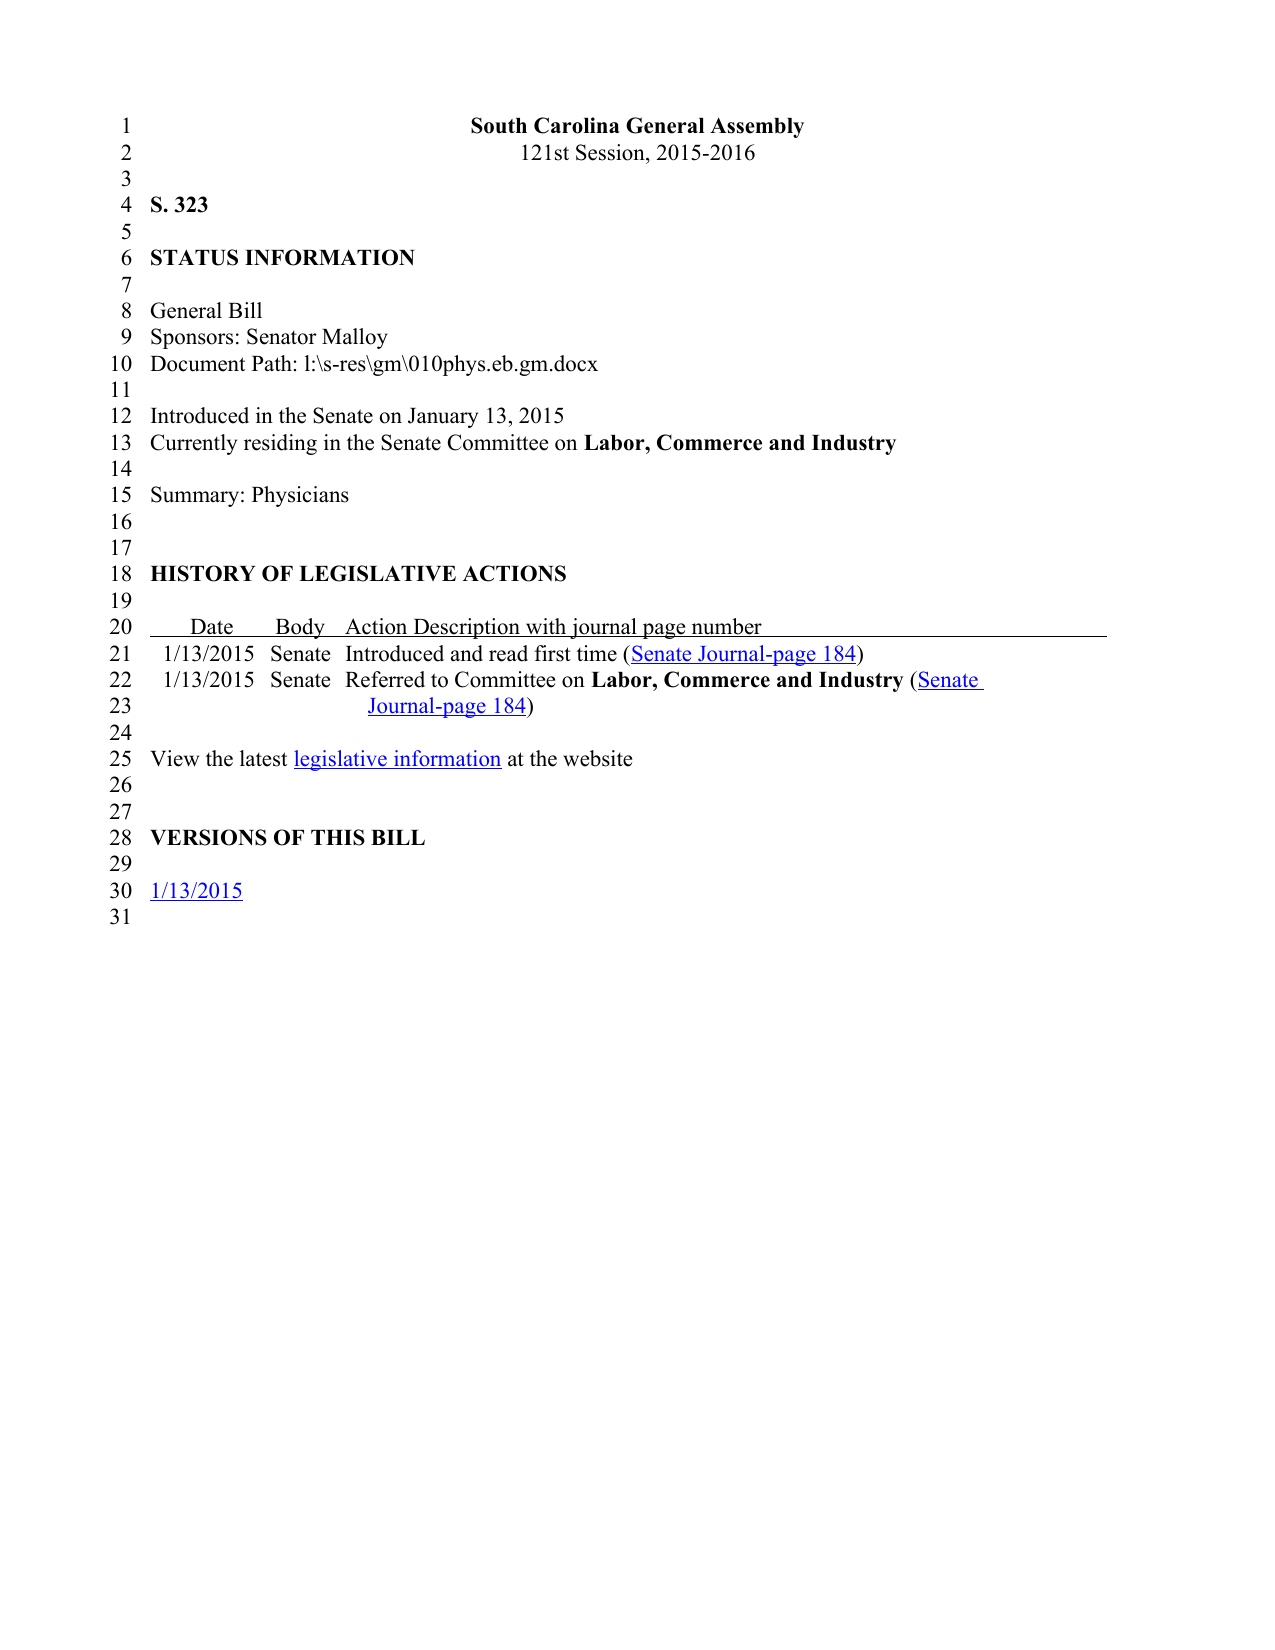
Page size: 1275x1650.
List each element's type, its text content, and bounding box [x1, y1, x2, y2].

text Document Path: l:\s-res\gm\010phys.eb.gm.docx [150, 350, 1125, 376]
text S. 323 [150, 192, 1125, 218]
text Date Body Action Description with journal page number [150, 613, 1125, 639]
text Currently residing in the Senate Committee on Labor, Commerce and Industry [150, 429, 1125, 455]
text STATUS INFORMATION [150, 244, 1125, 271]
text 121st Session, 2015-2016 [150, 139, 1125, 165]
text 1/13/2015 Senate Introduced and read first time (Senate Journal-page 184) [150, 639, 1125, 666]
text Introduced in the Senate on January 13, 2015 [150, 402, 1125, 429]
text 1/13/2015 [150, 877, 1125, 903]
text VERSIONS OF THIS BILL [150, 824, 1125, 850]
text View the latest legislative information at the website [150, 745, 1125, 771]
text 1/13/2015 Senate Referred to Committee on Labor, Commerce and Industry (Senate Journal-page 184) [150, 666, 1125, 719]
text HISTORY OF LEGISLATIVE ACTIONS [150, 561, 1125, 587]
text General Bill [150, 297, 1125, 323]
text Summary: Physicians [150, 481, 1125, 508]
text Sponsors: Senator Malloy [150, 323, 1125, 350]
text South Carolina General Assembly [150, 112, 1125, 139]
